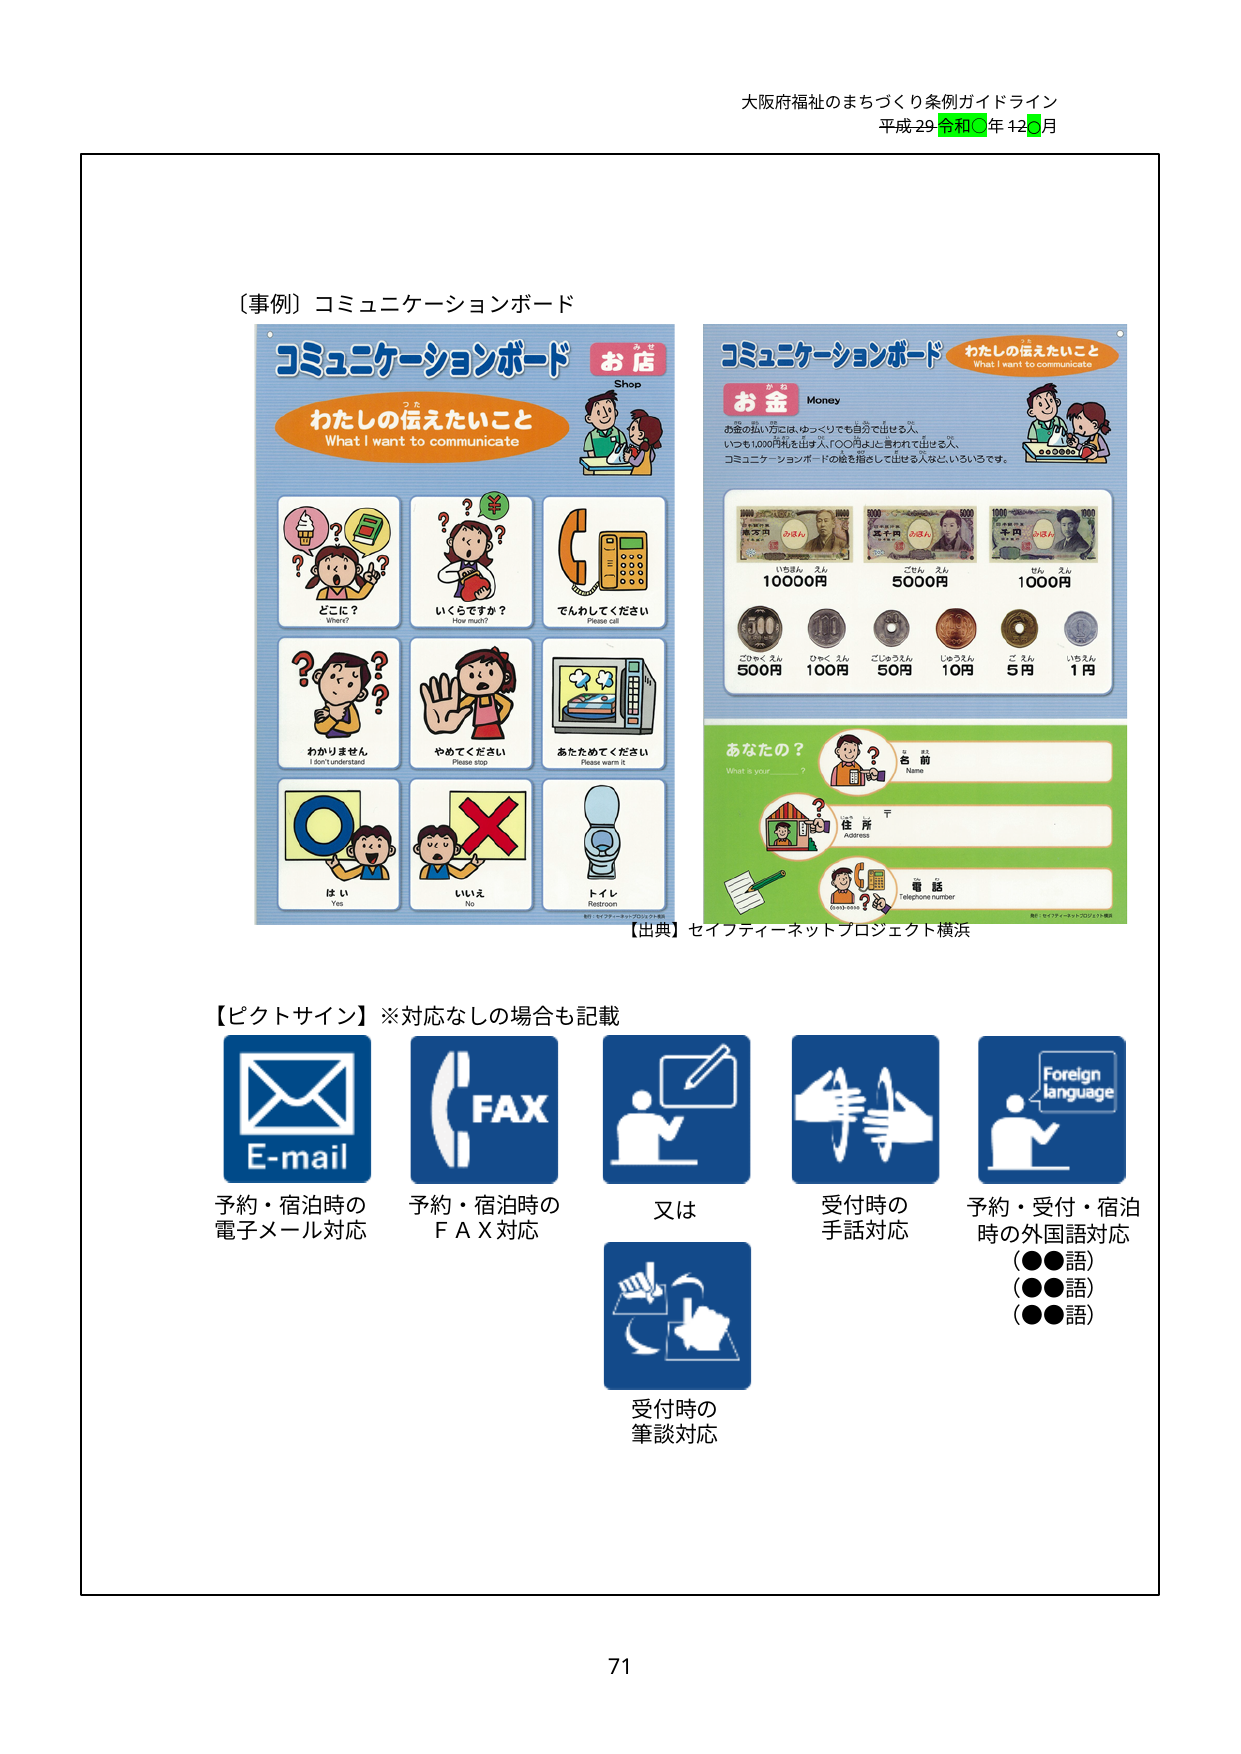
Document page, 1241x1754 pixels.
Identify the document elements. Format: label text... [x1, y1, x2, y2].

text 【ピクトサイン】※対応なしの場合も記載 [182, 996, 1058, 1034]
picture [602, 1035, 751, 1184]
picture [791, 1035, 940, 1184]
picture [254, 324, 675, 925]
picture [978, 1036, 1126, 1184]
picture [223, 1035, 372, 1183]
picture [410, 1036, 559, 1184]
picture [703, 324, 1128, 924]
picture [603, 1242, 752, 1390]
text 〔事例〕コミュニケーションボード [182, 284, 1058, 321]
